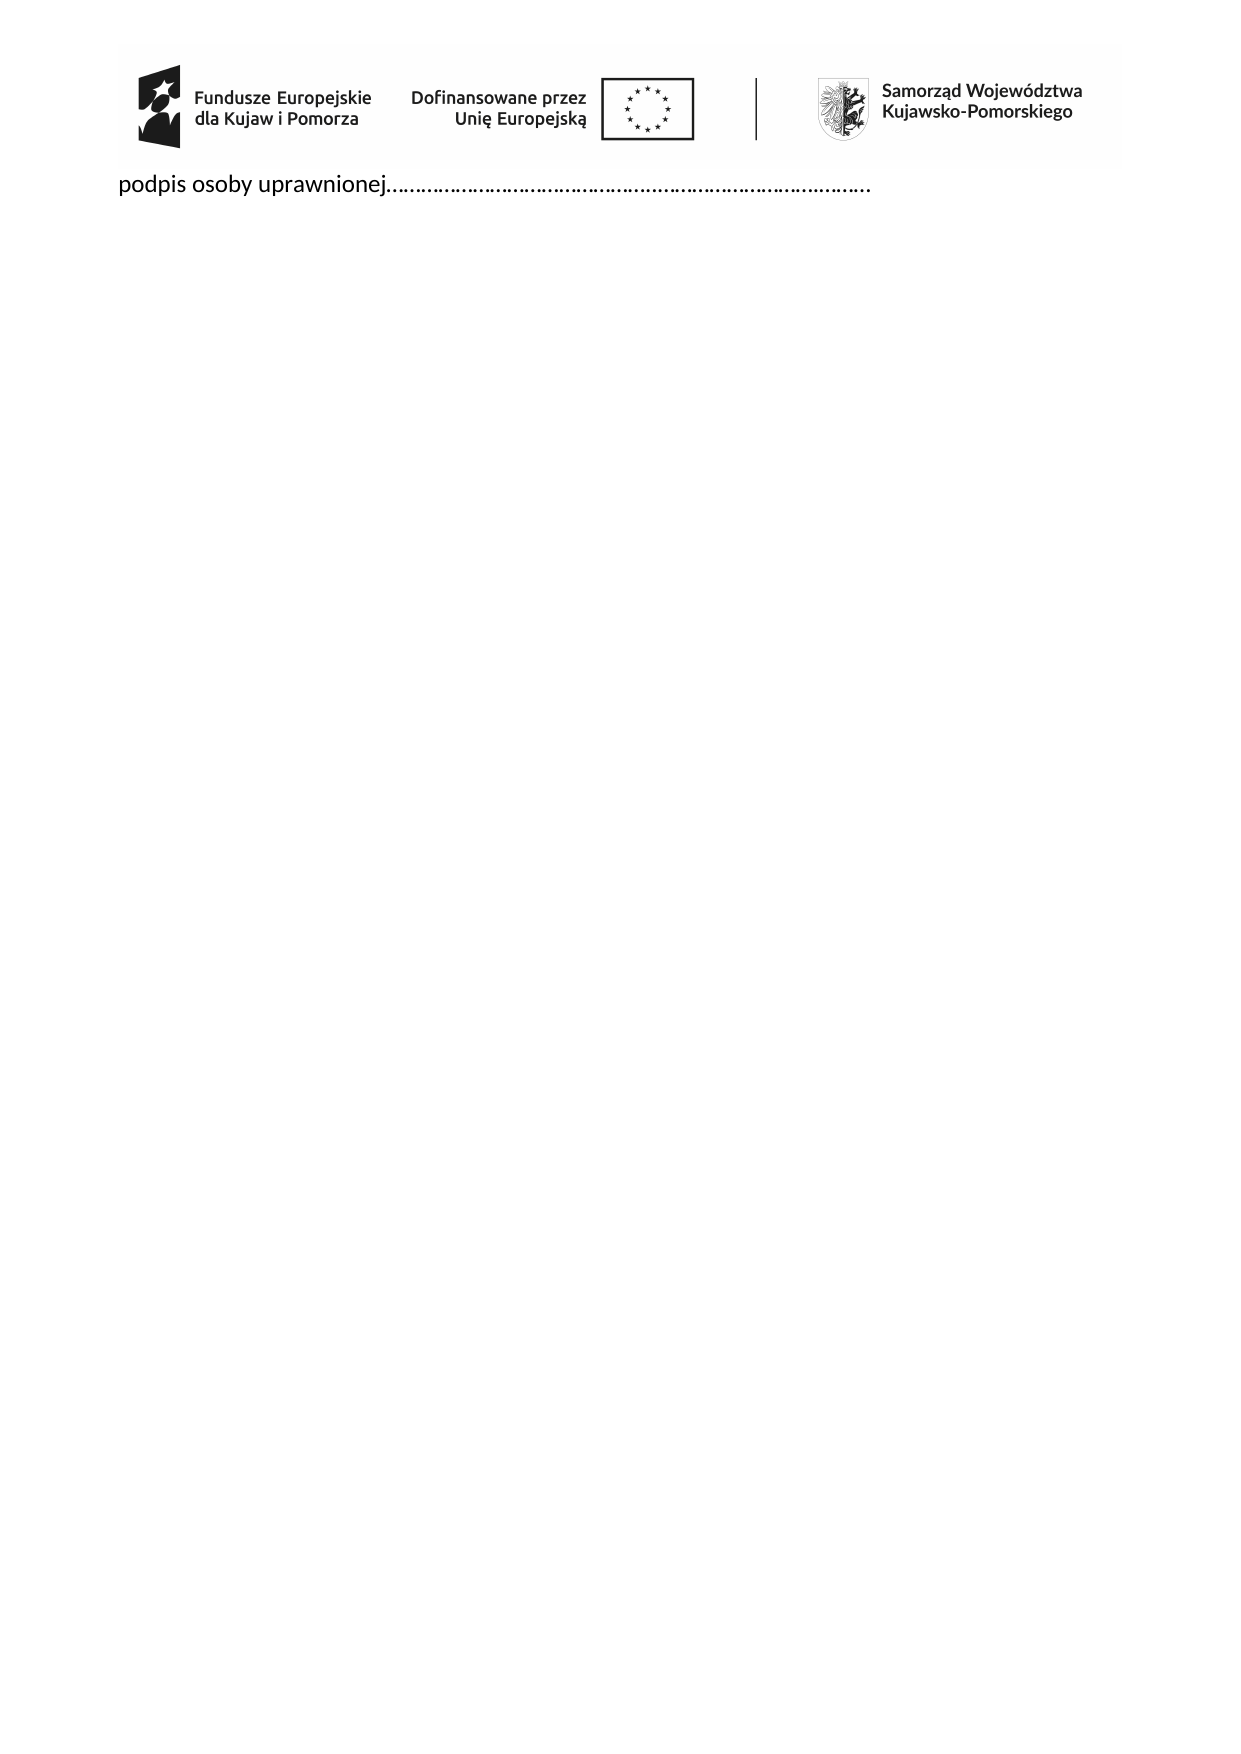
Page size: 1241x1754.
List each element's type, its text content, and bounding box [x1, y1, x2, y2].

text podpis osoby uprawnionej………………………………………..……………………….……… [74, 168, 1122, 199]
picture [118, 44, 1123, 169]
